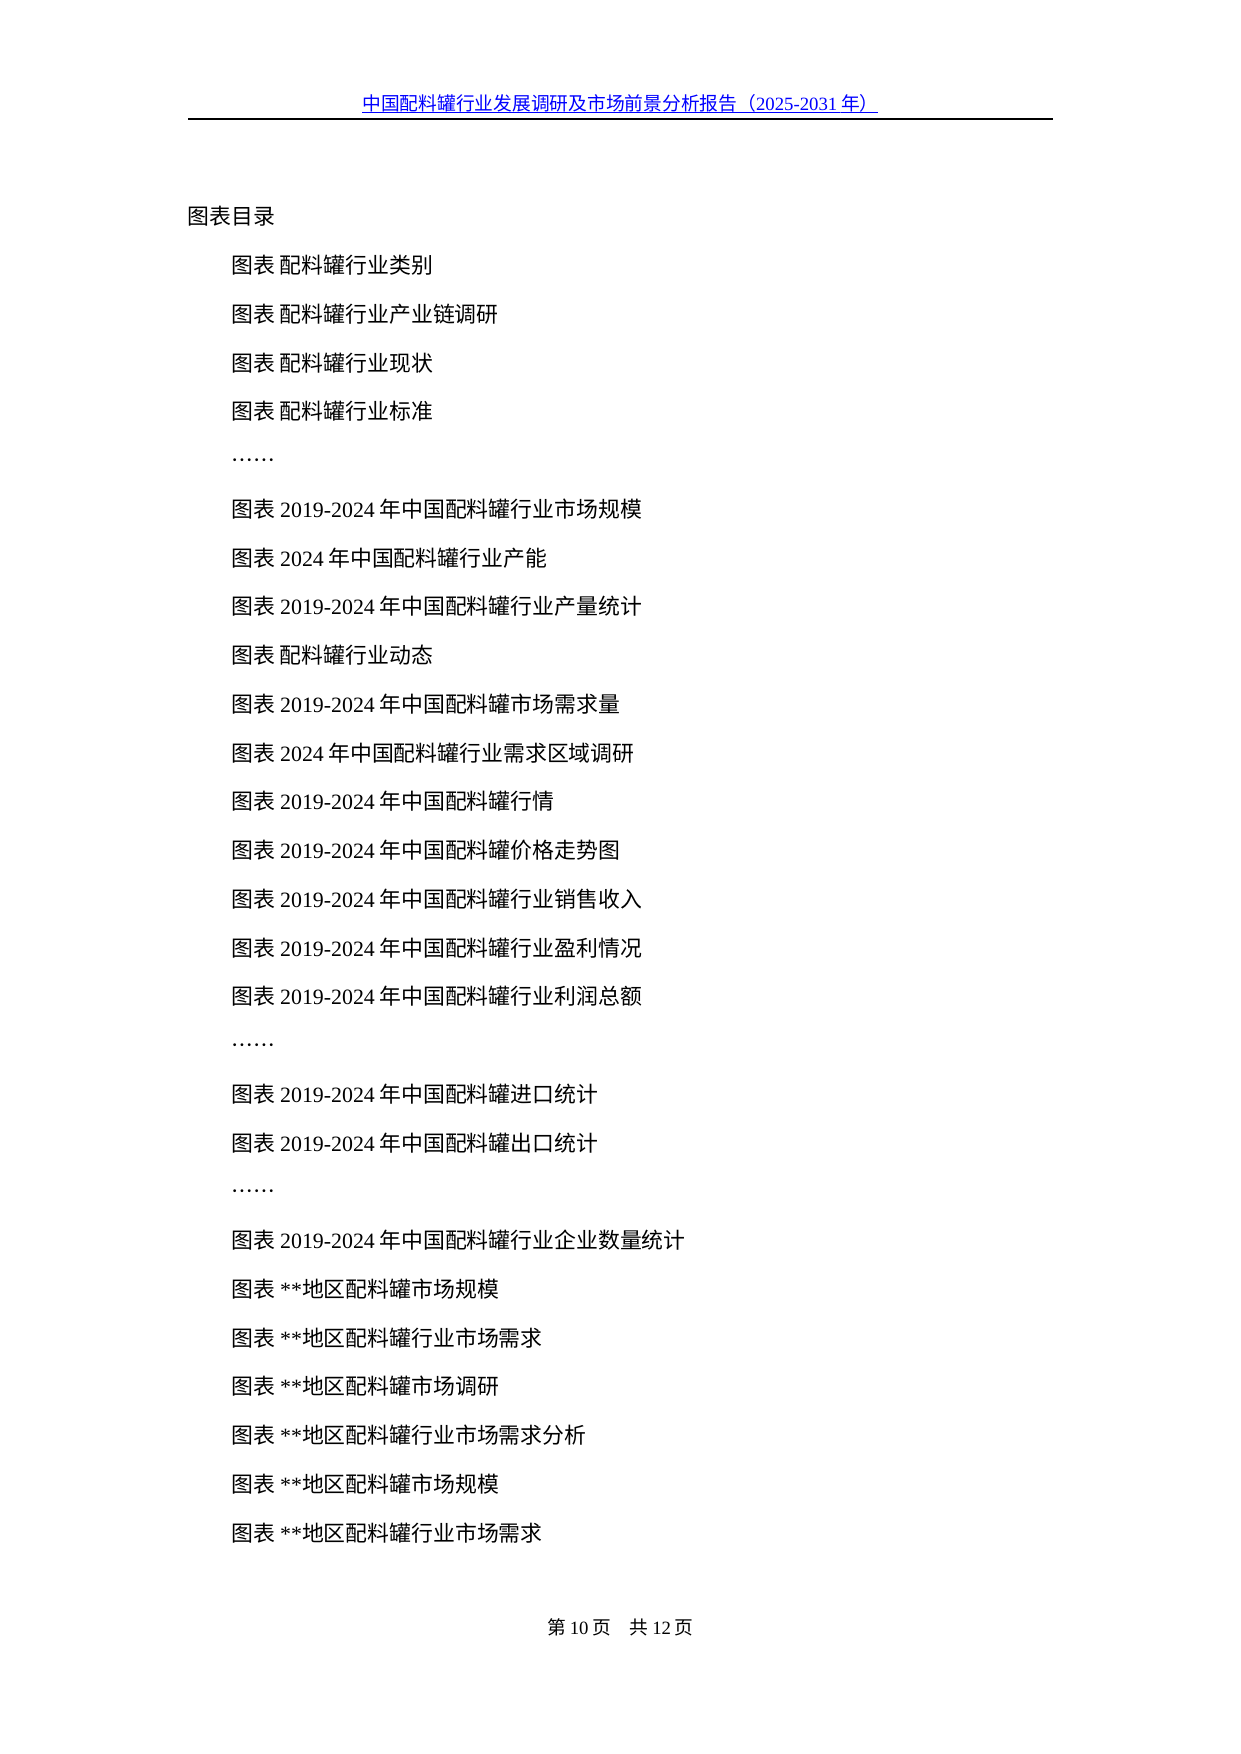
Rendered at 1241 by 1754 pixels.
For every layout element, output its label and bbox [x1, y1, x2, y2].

text [187, 150, 1053, 1548]
